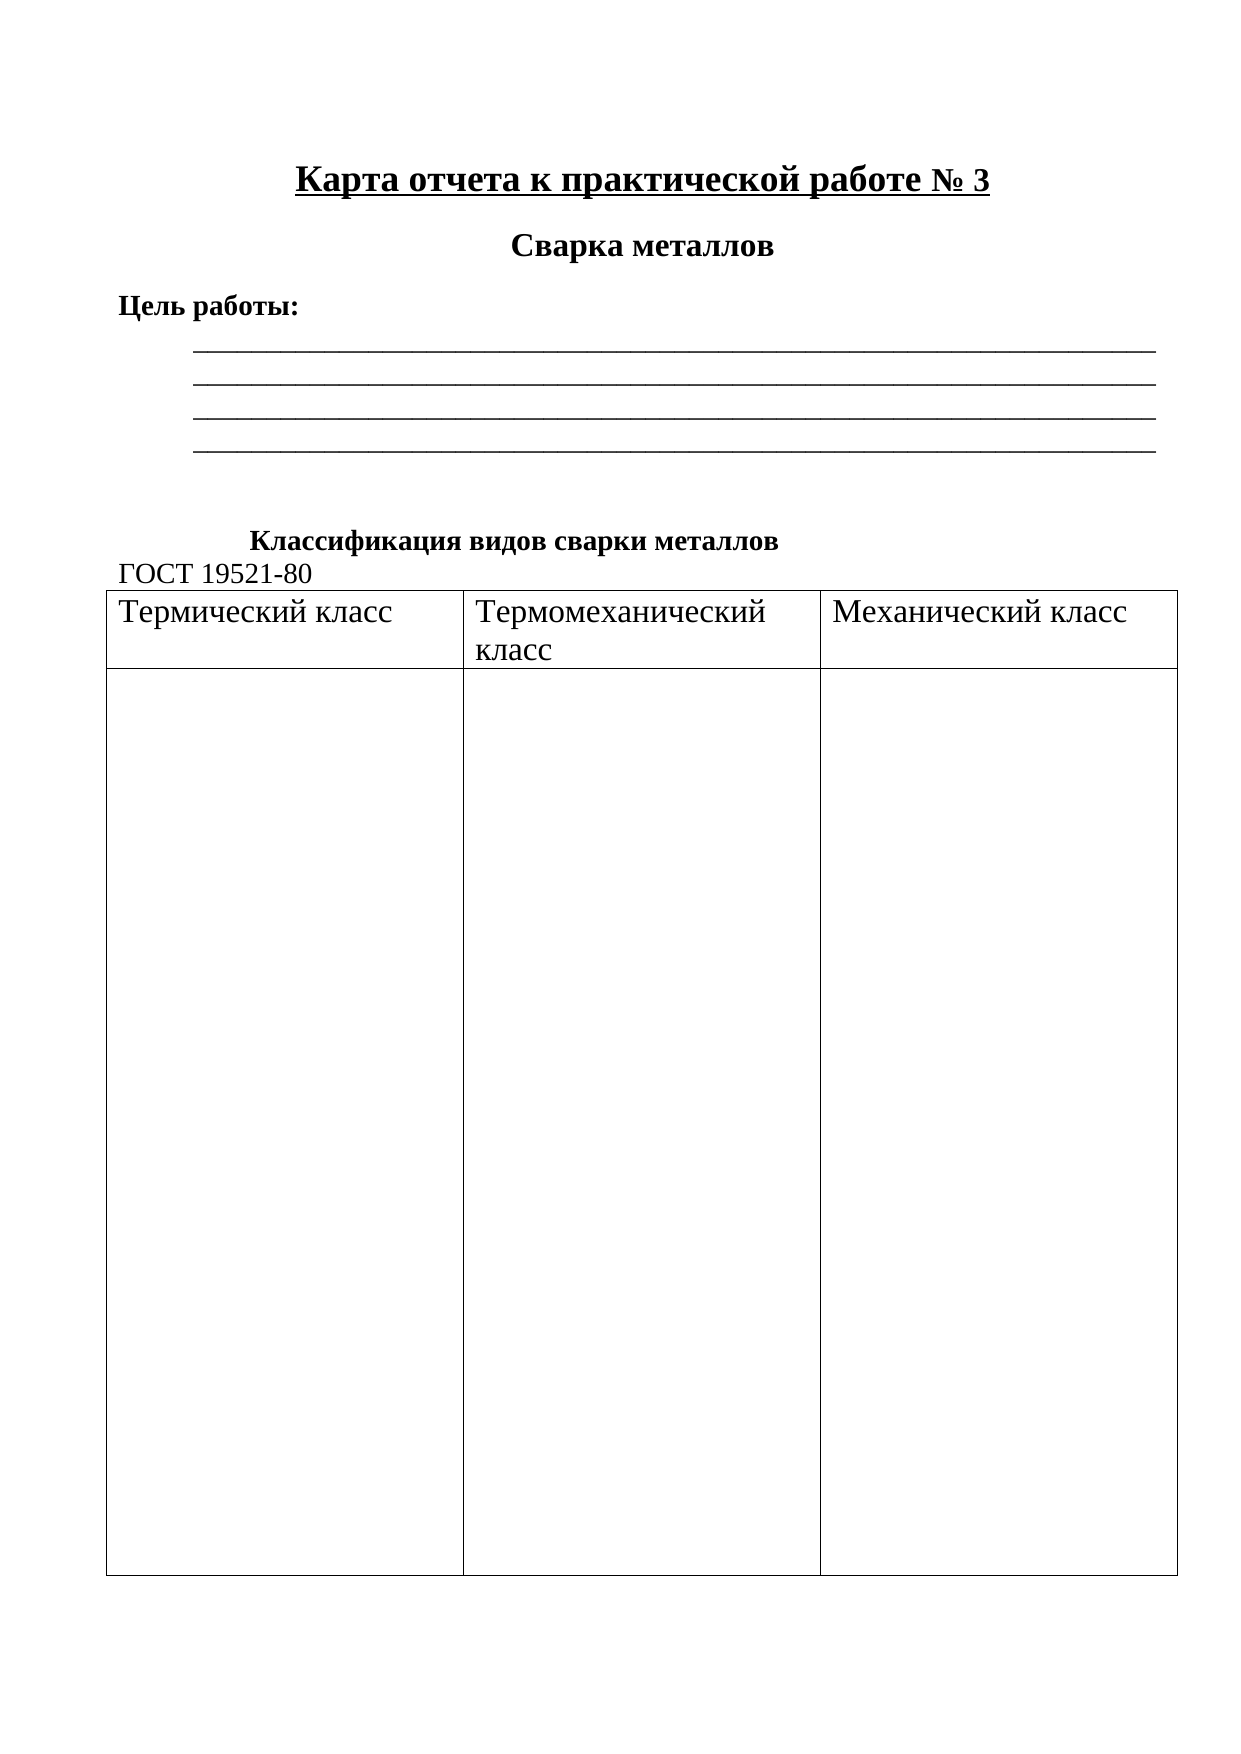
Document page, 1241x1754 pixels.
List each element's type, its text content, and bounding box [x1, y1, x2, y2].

list ____________________________________________________________________________________________________________________________________ [193, 322, 1167, 389]
table_cell [821, 669, 1177, 1574]
text Карта отчета к практической работе № 3 [118, 157, 1167, 200]
text ГОСТ 19521-80 [118, 557, 1167, 590]
table_header Термический класс [107, 591, 463, 668]
table_header Термомеханический класс [464, 591, 820, 668]
text Сварка металлов [118, 225, 1167, 263]
table_header Механический класс [821, 591, 1177, 668]
table_cell [464, 669, 820, 1574]
list ____________________________________________________________________________________________________________________________________ [193, 389, 1167, 456]
text Классификация видов сварки металлов [118, 523, 1167, 557]
subtitle Цель работы: [118, 288, 1167, 322]
table_cell [107, 669, 463, 1574]
